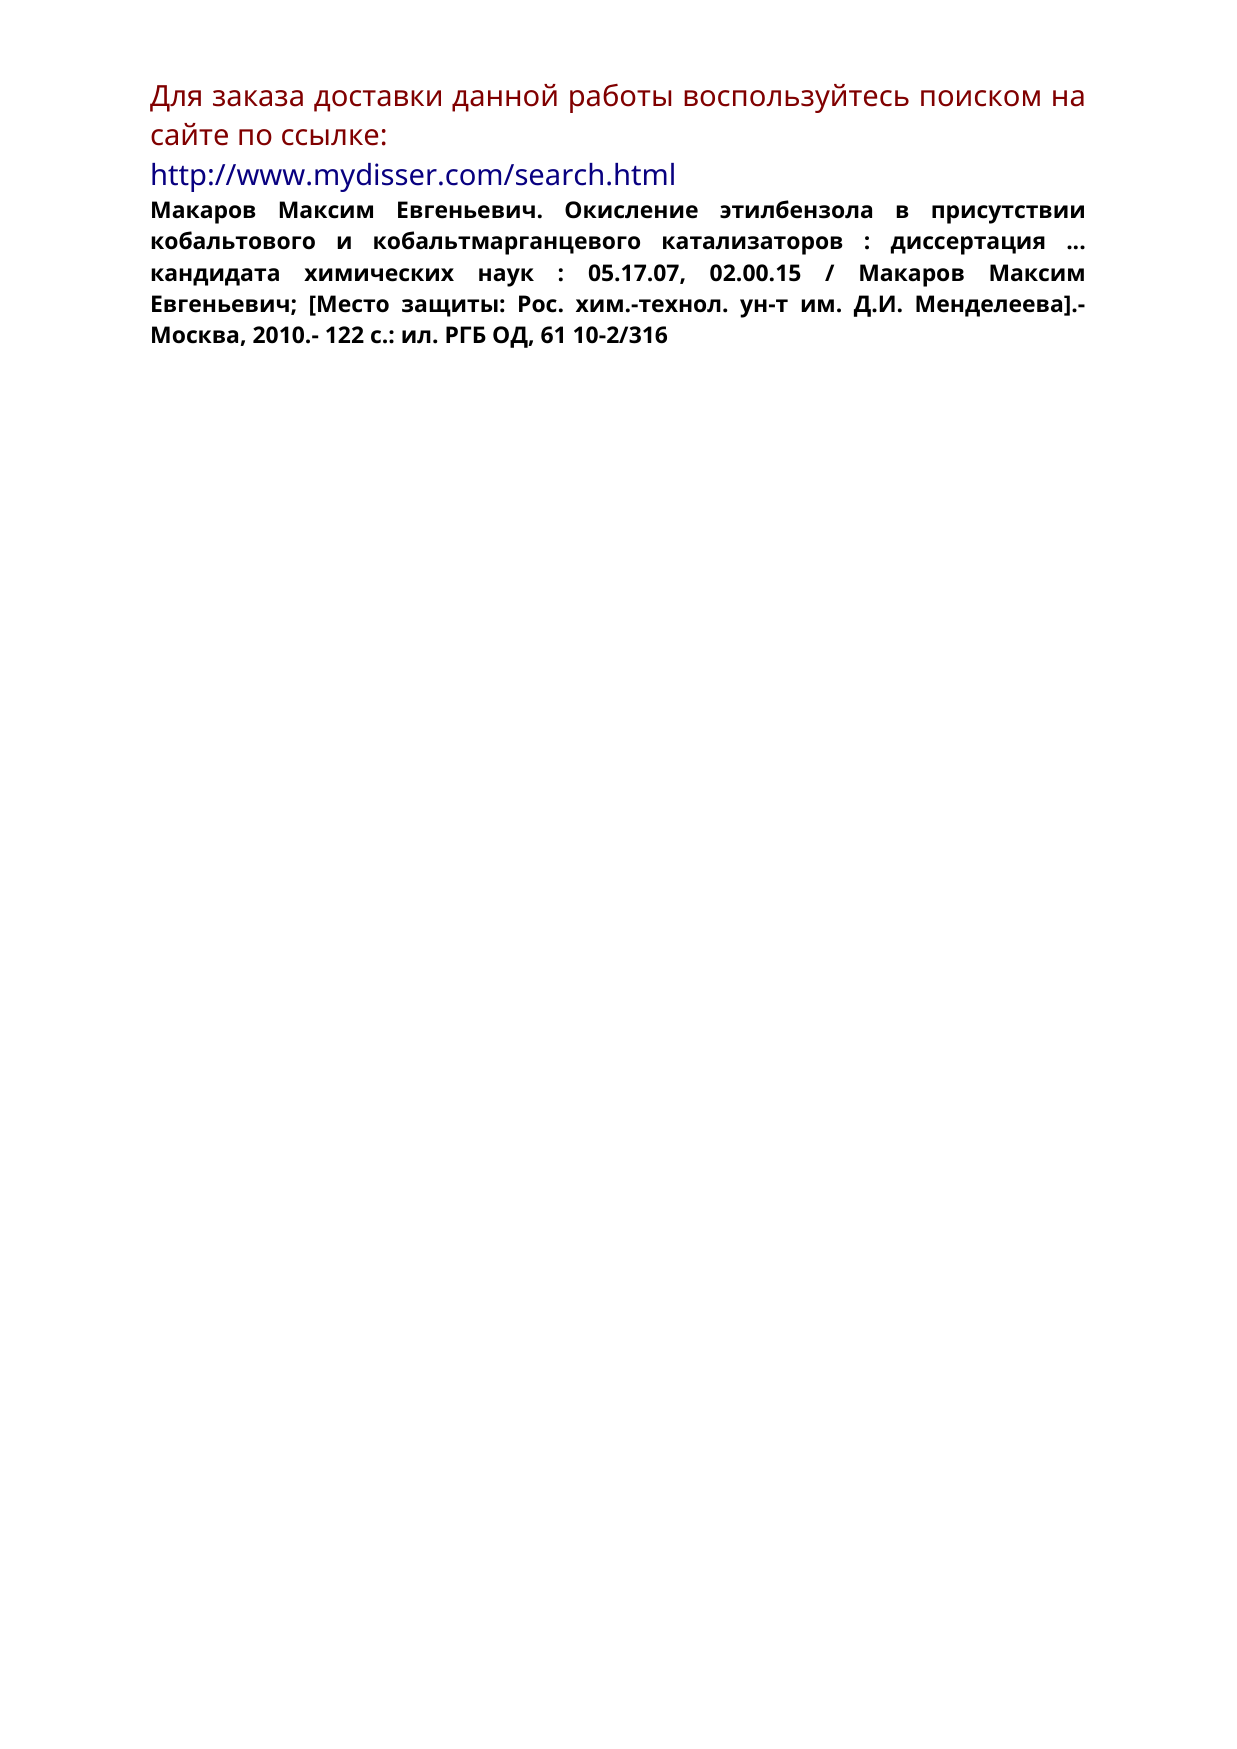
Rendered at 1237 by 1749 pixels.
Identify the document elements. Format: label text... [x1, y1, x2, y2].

text Макаров Максим Евгеньевич. Окисление этилбензола в присутствии кобальтового и кобальтмарганцевого катализаторов : диссертация ... кандидата химических наук : 05.17.07, 02.00.15 / Макаров Максим Евгеньевич; [Место защиты: Рос. хим.-технол. ун-т им. Д.И. Менделеева].- Москва, 2010.- 122 с.: ил. РГБ ОД, 61 10-2/316 [150, 194, 1086, 350]
